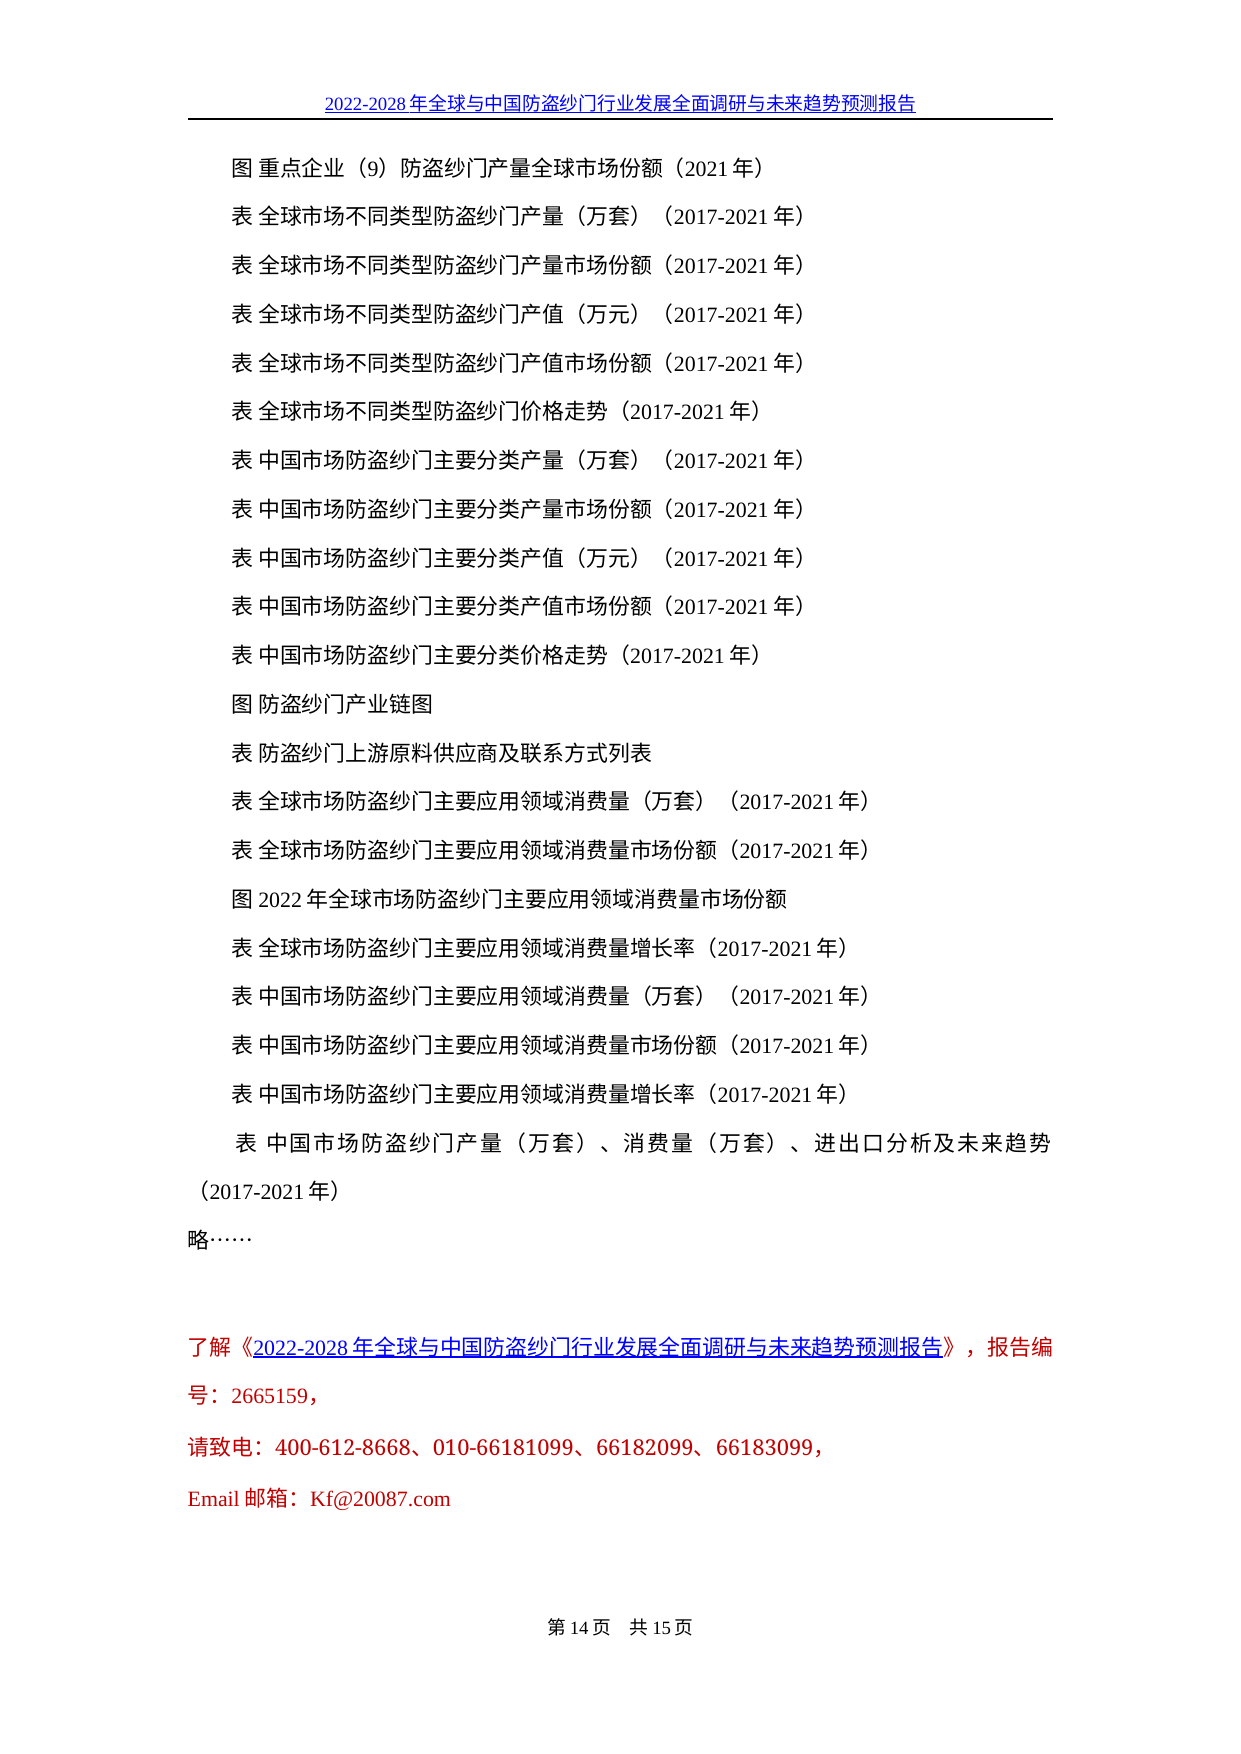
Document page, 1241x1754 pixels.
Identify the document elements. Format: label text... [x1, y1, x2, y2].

text 了解《2022-2028年全球与中国防盗纱门行业发展全面调研与未来趋势预测报告》，报告编号：2665159， [187, 1329, 1053, 1410]
text 请致电：400-612-8668、010-66181099、66182099、66183099， [187, 1429, 1053, 1462]
text Email邮箱：Kf@20087.com [187, 1481, 1053, 1513]
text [187, 150, 1053, 1255]
